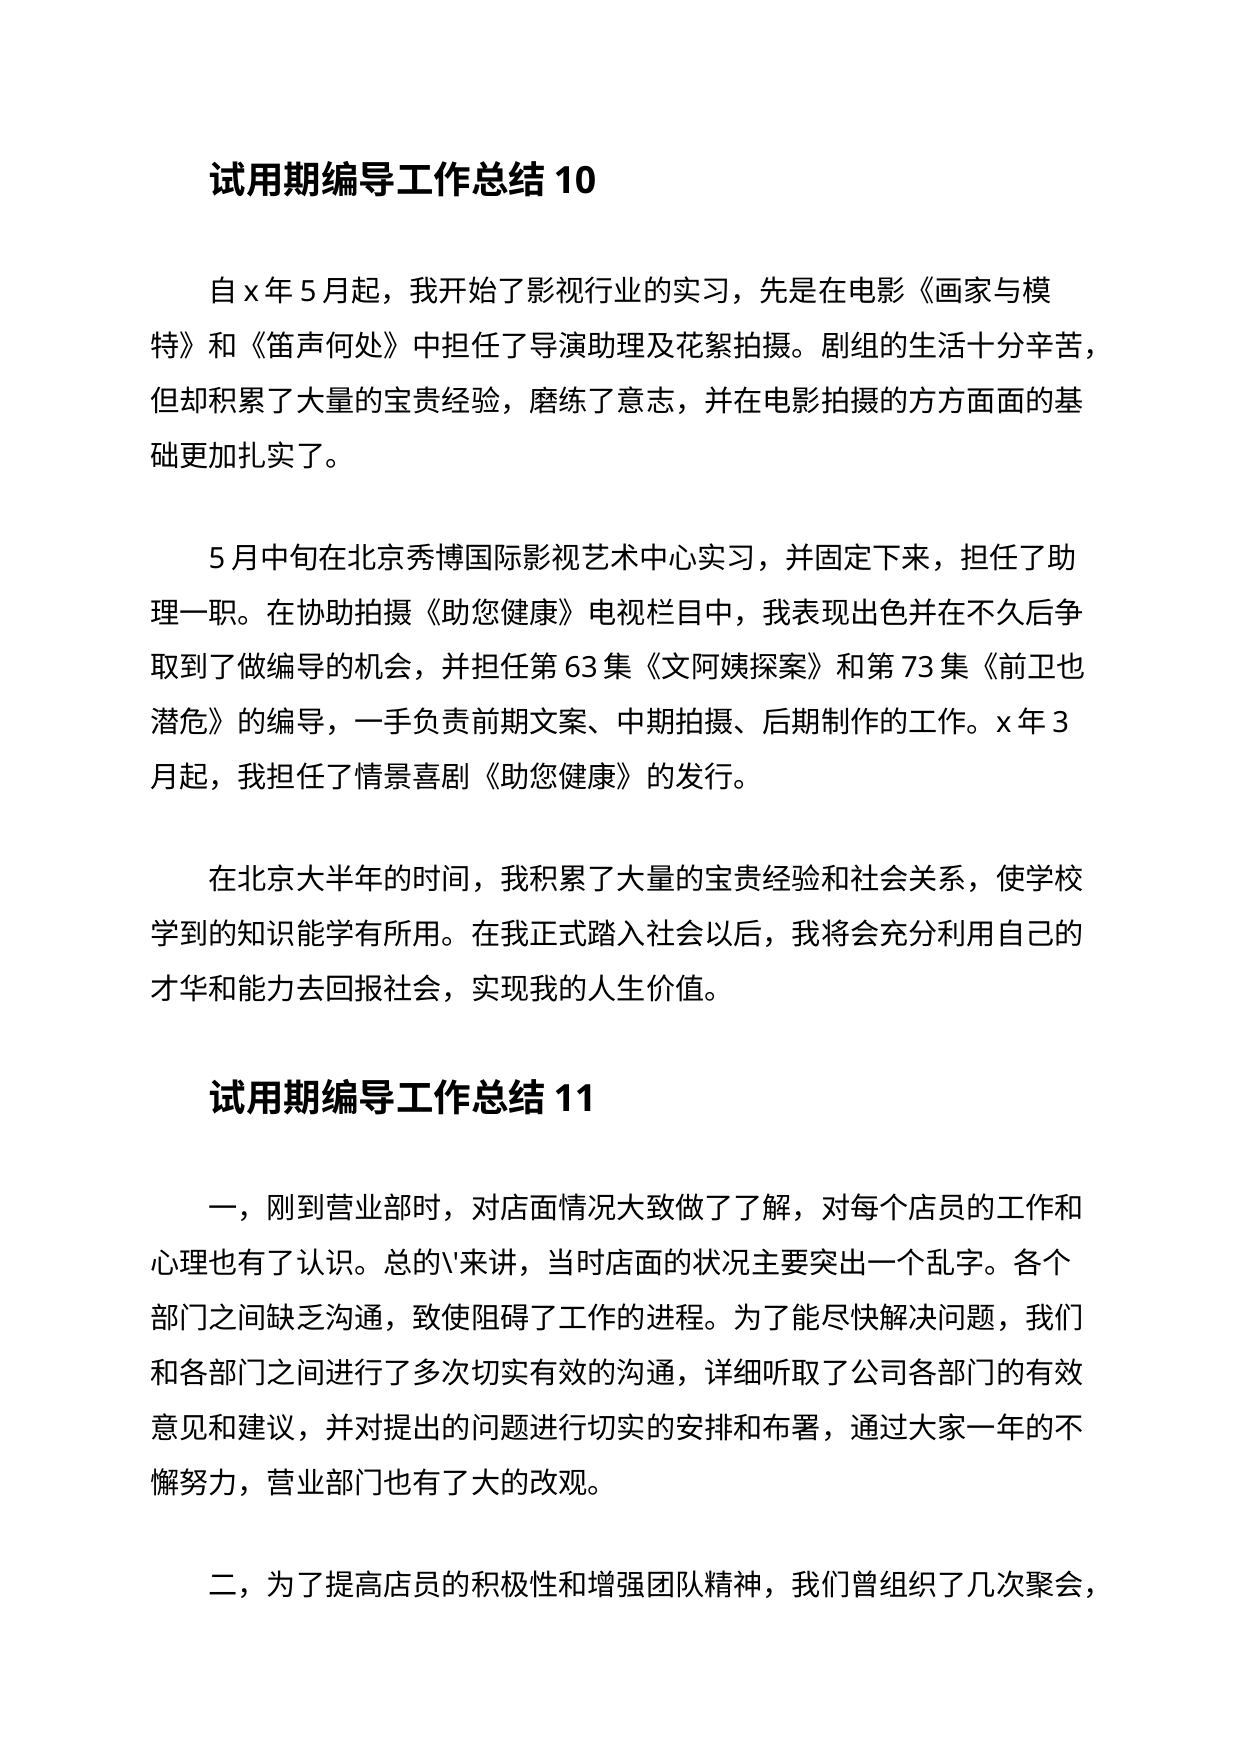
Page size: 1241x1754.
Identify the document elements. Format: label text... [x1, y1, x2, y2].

text 5月中旬在北京秀博国际影视艺术中心实习，并固定下来，担任了助理一职。在协助拍摄《助您健康》电视栏目中，我表现出色并在不久后争取到了做编导的机会，并担任第63集《文阿姨探案》和第73集《前卫也潜危》的编导，一手负责前期文案、中期拍摄、后期制作的工作。x年3月起，我担任了情景喜剧《助您健康》的发行。 [150, 534, 1090, 796]
text 自x年5月起，我开始了影视行业的实习，先是在电影《画家与模特》和《笛声何处》中担任了导演助理及花絮拍摄。剧组的生活十分辛苦，但却积累了大量的宝贵经验，磨练了意志，并在电影拍摄的方方面面的基础更加扎实了。 [150, 268, 1090, 475]
text 试用期编导工作总结11 [150, 1067, 1090, 1122]
text 一，刚到营业部时，对店面情况大致做了了解，对每个店员的工作和心理也有了认识。总的\'来讲，当时店面的状况主要突出一个乱字。各个部门之间缺乏沟通，致使阻碍了工作的进程。为了能尽快解决问题，我们和各部门之间进行了多次切实有效的沟通，详细听取了公司各部门的有效意见和建议，并对提出的问题进行切实的安排和布署，通过大家一年的不懈努力，营业部门也有了大的改观。 [150, 1185, 1090, 1502]
text 在北京大半年的时间，我积累了大量的宝贵经验和社会关系，使学校学到的知识能学有所用。在我正式踏入社会以后，我将会充分利用自己的才华和能力去回报社会，实现我的人生价值。 [150, 856, 1090, 1008]
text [150, 1561, 1090, 1604]
text 试用期编导工作总结10 [150, 150, 1090, 204]
